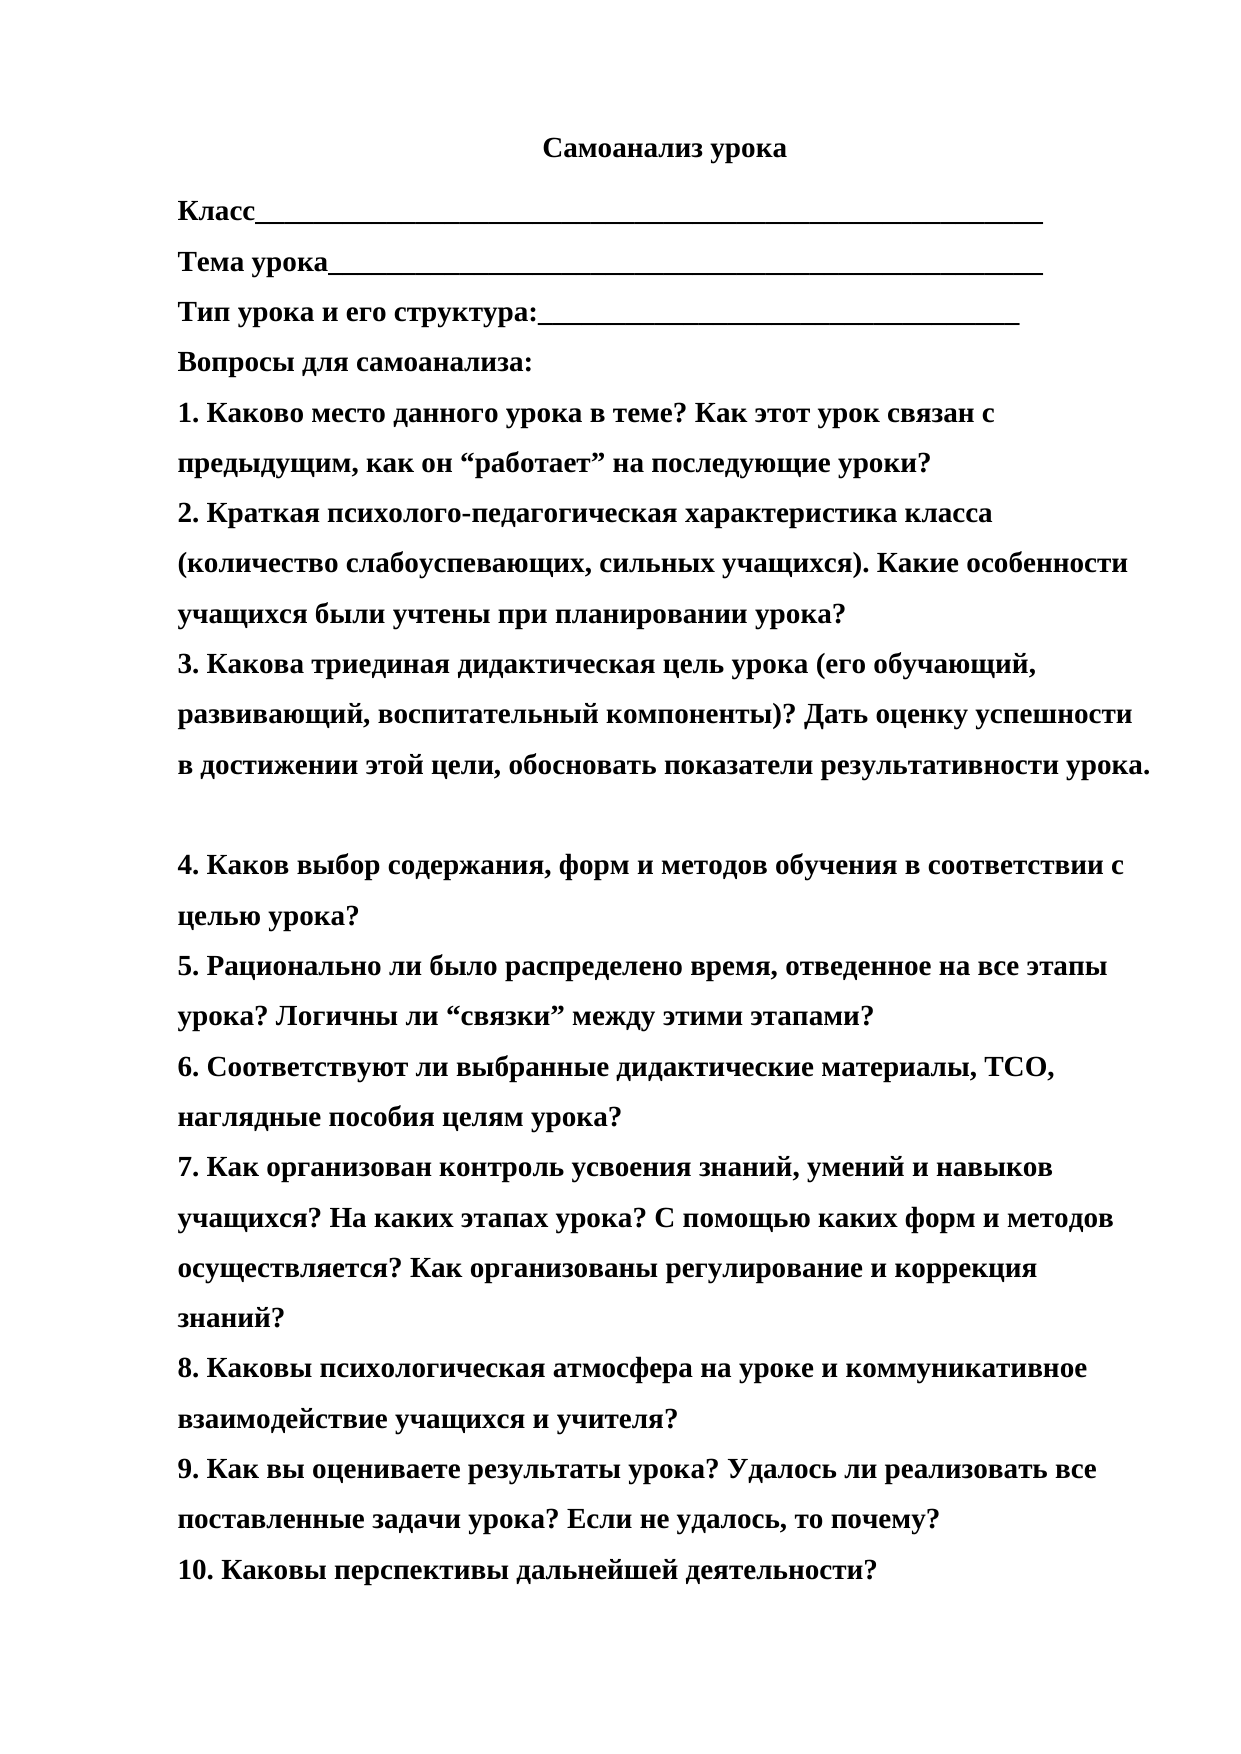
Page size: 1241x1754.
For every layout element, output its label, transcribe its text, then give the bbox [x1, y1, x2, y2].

subtitle Класс______________________________________________________ Тема урока_________________________________________________ Тип урока и его структура:_________________________________ Вопросы для самоанализа: 1. Каково место данного урока в теме? Как этот урок связан с предыдущим, как он “работает” на последующие уроки? 2. Краткая психолого-педагогическая характеристика класса (количество слабоуспевающих, сильных учащихся). Какие особенности учащихся были учтены при планировании урока? 3. Какова триединая дидактическая цель урока (его обучающий, развивающий, воспитательный компоненты)? Дать оценку успешности в достижении этой цели, обосновать показатели результативности урока. 4. Каков выбор содержания, форм и методов обучения в соответствии с целью урока? 5. Рационально ли было распределено время, отведенное на все этапы урока? Логичны ли “связки” между этими этапами? 6. Соответствуют ли выбранные дидактические материалы, ТСО, наглядные пособия целям урока? 7. Как организован контроль усвоения знаний, умений и навыков учащихся? На каких этапах урока? С помощью каких форм и методов осуществляется? Как организованы регулирование и коррекция знаний? 8. Каковы психологическая атмосфера на уроке и коммуникативное взаимодействие учащихся и учителя? 9. Как вы оцениваете результаты урока? Удалось ли реализовать все поставленные задачи урока? Если не удалось, то почему? 10. Каковы перспективы дальнейшей деятельности? [177, 193, 1152, 1585]
text Самоанализ урока [177, 131, 1152, 164]
